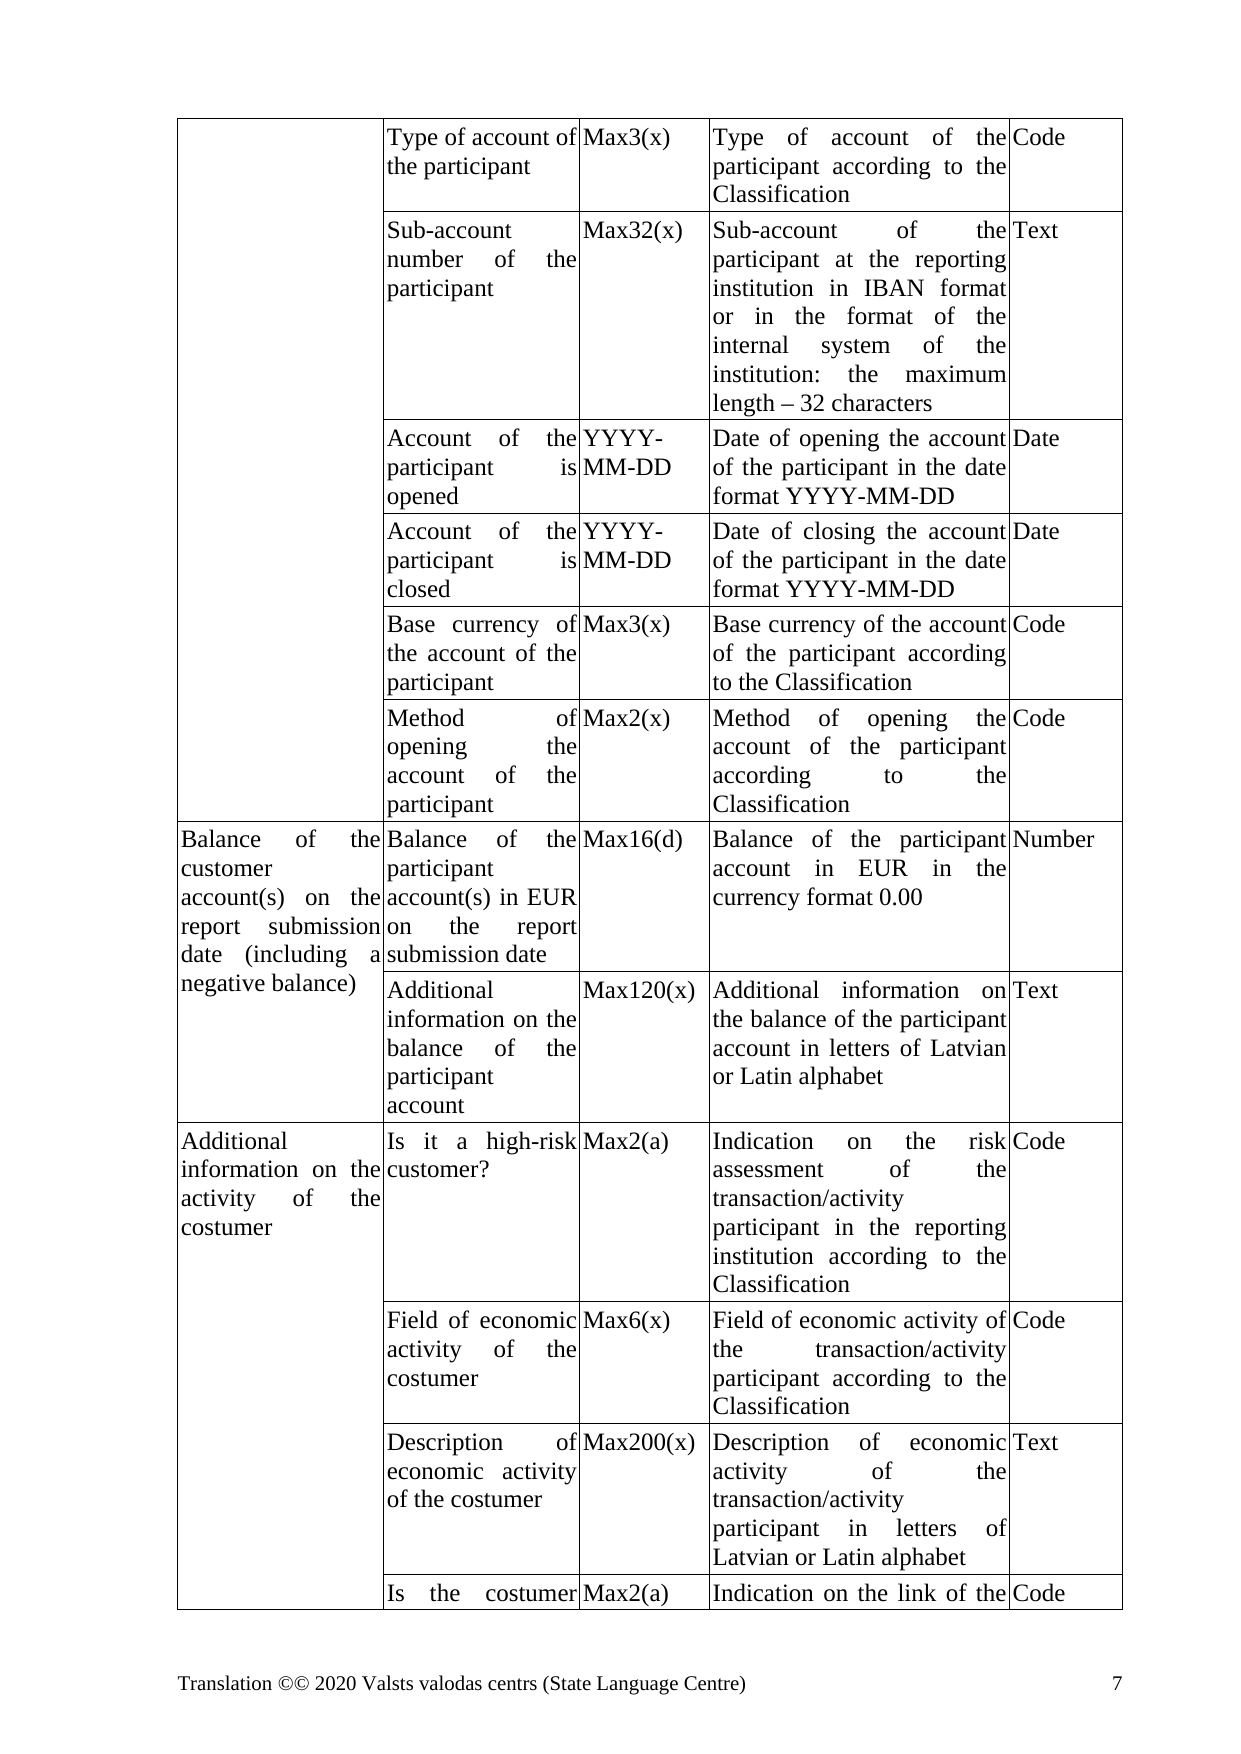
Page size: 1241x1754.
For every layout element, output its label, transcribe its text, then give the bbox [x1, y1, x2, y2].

table_cell Type of account of the participant [384, 119, 579, 211]
table_cell Sub-account of the participant at the reporting institution in IBAN format or in the format of the internal system of the institution: the maximum length – 32 characters [710, 212, 1009, 419]
table_cell Code [1010, 119, 1122, 211]
table_cell Max2(a) [580, 1575, 709, 1609]
table_cell Balance of the participant account in EUR in the currency format 0.00 [710, 822, 1009, 971]
table_cell Max3(x) [580, 119, 709, 211]
table_cell Max16(d) [580, 822, 709, 971]
table_cell Code [1010, 1302, 1122, 1423]
table_cell YYYY-MM-DD [580, 514, 709, 606]
table_cell Method of opening the account of the participant according to the Classification [710, 700, 1009, 821]
table_cell Is it a high-risk customer? [384, 1123, 579, 1301]
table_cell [178, 119, 383, 821]
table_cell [710, 1575, 1009, 1609]
table_cell Code [1010, 700, 1122, 821]
table_cell Description of economic activity of the costumer [384, 1424, 579, 1574]
table_cell YYYY-MM-DD [580, 420, 709, 512]
table_cell Code [1010, 1575, 1122, 1609]
table_cell Sub-account number of the participant [384, 212, 579, 419]
table_cell Text [1010, 1424, 1122, 1574]
table_cell Max32(x) [580, 212, 709, 419]
table_cell Base currency of the account of the participant according to the Classification [710, 607, 1009, 699]
table_cell Text [1010, 212, 1122, 419]
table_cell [384, 1575, 579, 1609]
table_cell Max200(x) [580, 1424, 709, 1574]
table_cell Text [1010, 972, 1122, 1122]
table_cell Additional information on the activity of the costumer [178, 1123, 383, 1609]
table_cell Balance of the customer account(s) on the report submission date (including a negative balance) [178, 822, 383, 1122]
table_cell Indication on the risk assessment of the transaction/activity participant in the reporting institution according to the Classification [710, 1123, 1009, 1301]
table_cell Account of the participant is closed [384, 514, 579, 606]
table_cell Max120(x) [580, 972, 709, 1122]
table_cell Base currency of the account of the participant [384, 607, 579, 699]
table_cell Method of opening the account of the participant [384, 700, 579, 821]
table_cell Description of economic activity of the transaction/activity participant in letters of Latvian or Latin alphabet [710, 1424, 1009, 1574]
table_cell Max2(a) [580, 1123, 709, 1301]
table_cell Date of closing the account of the participant in the date format YYYY-MM-DD [710, 514, 1009, 606]
table_cell Balance of the participant account(s) in EUR on the report submission date [384, 822, 579, 971]
table_cell Date of opening the account of the participant in the date format YYYY-MM-DD [710, 420, 1009, 512]
table_cell Number [1010, 822, 1122, 971]
table_cell Code [1010, 1123, 1122, 1301]
table_cell Max2(x) [580, 700, 709, 821]
table_cell Account of the participant is opened [384, 420, 579, 512]
table_cell Type of account of the participant according to the Classification [710, 119, 1009, 211]
table_cell Date [1010, 514, 1122, 606]
table_cell Max3(x) [580, 607, 709, 699]
table_cell Max6(x) [580, 1302, 709, 1423]
table_cell Additional information on the balance of the participant account [384, 972, 579, 1122]
table_cell Code [1010, 607, 1122, 699]
table_cell Additional information on the balance of the participant account in letters of Latvian or Latin alphabet [710, 972, 1009, 1122]
table_cell Date [1010, 420, 1122, 512]
table_cell Field of economic activity of the costumer [384, 1302, 579, 1423]
table_cell Field of economic activity of the transaction/activity participant according to the Classification [710, 1302, 1009, 1423]
